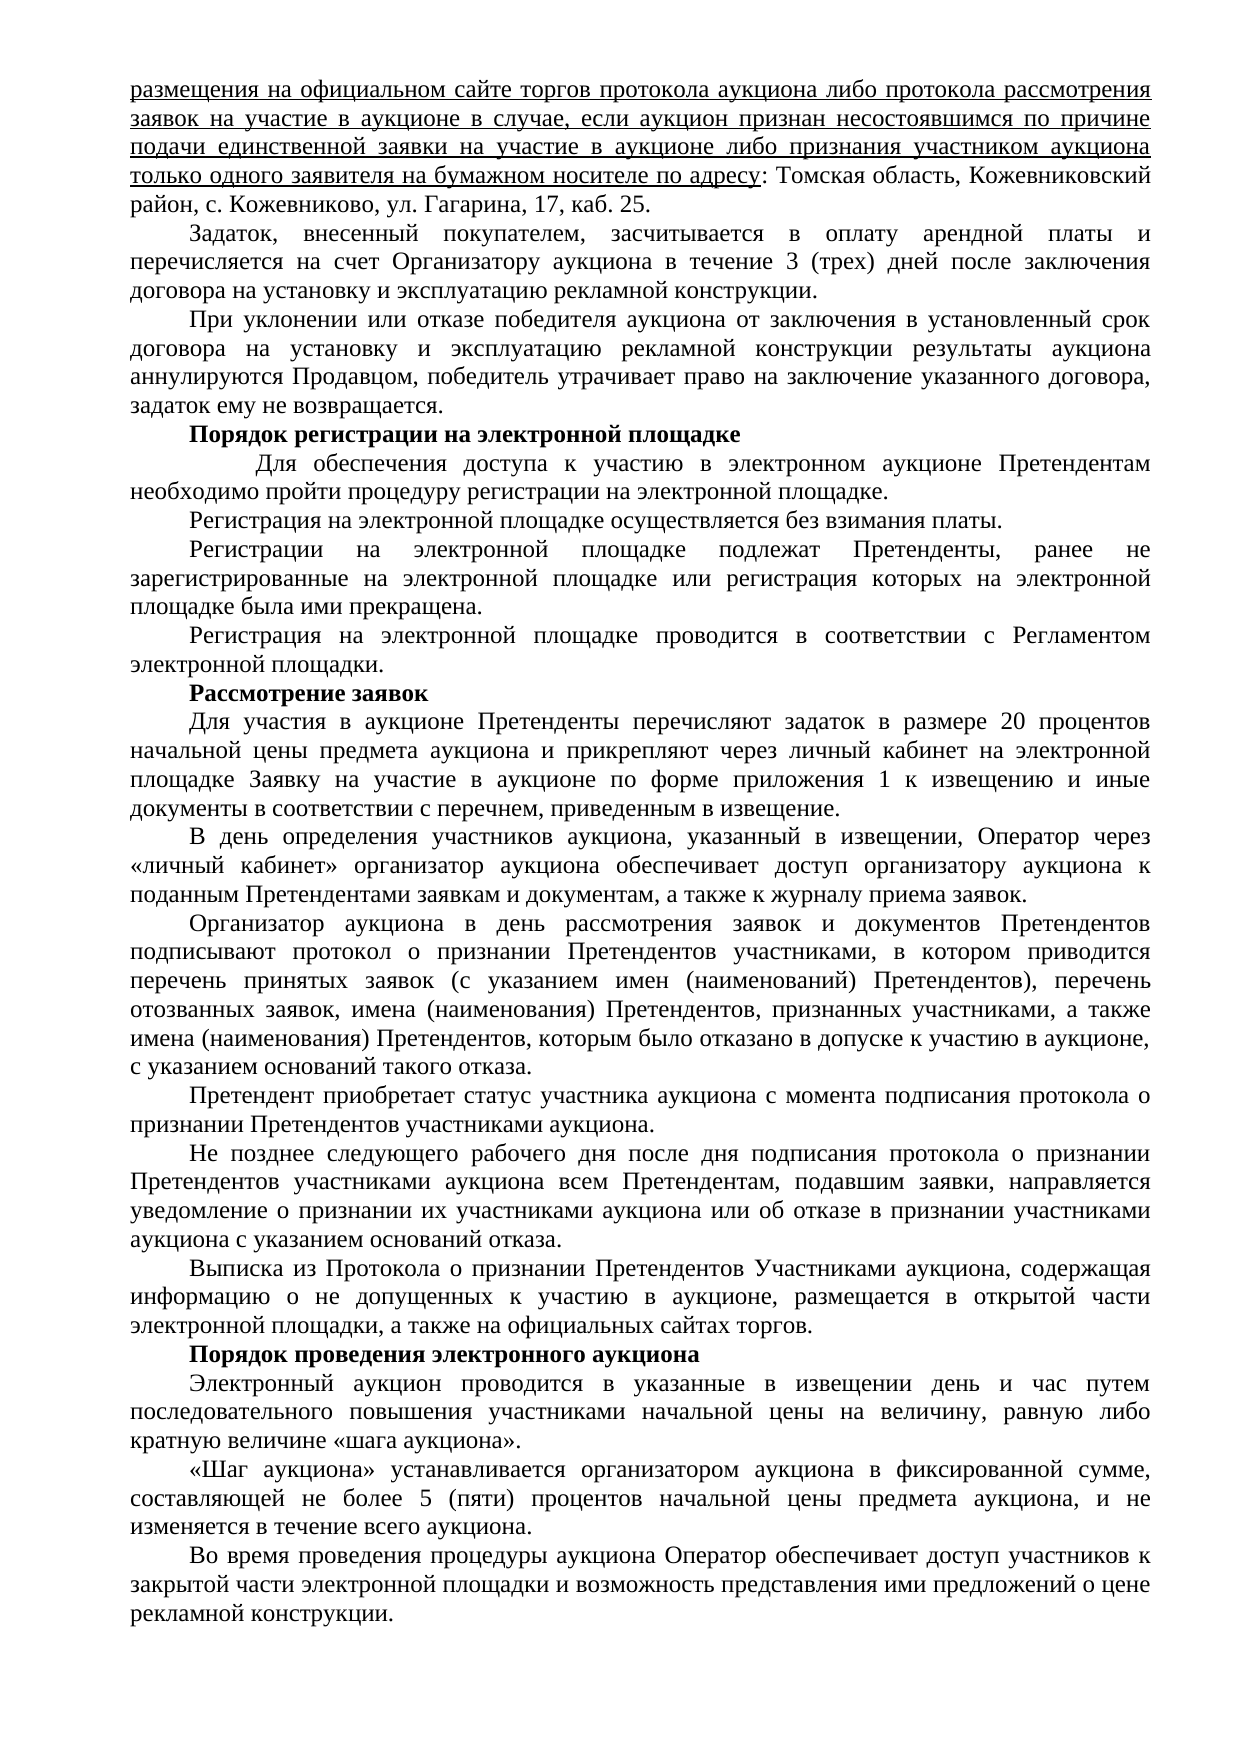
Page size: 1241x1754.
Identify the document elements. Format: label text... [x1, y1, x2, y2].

text Организатор аукциона в день рассмотрения заявок и документов Претендентов подписывают протокол о признании Претендентов участниками, в котором приводится перечень принятых заявок (с указанием имен (наименований) Претендентов), перечень отозванных заявок, имена (наименования) Претендентов, признанных участниками, а также имена (наименования) Претендентов, которым было отказано в допуске к участию в аукционе, с указанием оснований такого отказа. [130, 908, 1152, 1080]
text Выписка из Протокола о признании Претендентов Участниками аукциона, содержащая информацию о не допущенных к участию в аукционе, размещается в открытой части электронной площадки, а также на официальных сайтах торгов. [130, 1253, 1152, 1339]
text В день определения участников аукциона, указанный в извещении, Оператор через «личный кабинет» организатор аукциона обеспечивает доступ организатору аукциона к поданным Претендентами заявкам и документам, а также к журналу приема заявок. [130, 821, 1152, 908]
text Электронный аукцион проводится в указанные в извещении день и час путем последовательного повышения участниками начальной цены на величину, равную либо кратную величине «шага аукциона». [130, 1368, 1152, 1454]
text Регистрация на электронной площадке проводится в соответствии с Регламентом электронной площадки. [130, 620, 1152, 678]
text Не позднее следующего рабочего дня после дня подписания протокола о признании Претендентов участниками аукциона всем Претендентам, подавшим заявки, направляется уведомление о признании их участниками аукциона или об отказе в признании участниками аукциона с указанием оснований отказа. [130, 1138, 1152, 1253]
text Задаток, внесенный покупателем, засчитывается в оплату арендной платы и перечисляется на счет Организатору аукциона в течение 3 (трех) дней после заключения договора на установку и эксплуатацию рекламной конструкции. [130, 218, 1152, 304]
text «Шаг аукциона» устанавливается организатором аукциона в фиксированной сумме, составляющей не более 5 (пяти) процентов начальной цены предмета аукциона, и не изменяется в течение всего аукциона. [130, 1454, 1152, 1540]
text Регистрация на электронной площадке осуществляется без взимания платы. [130, 505, 1152, 534]
text При уклонении или отказе победителя аукциона от заключения в установленный срок договора на установку и эксплуатацию рекламной конструкции результаты аукциона аннулируются Продавцом, победитель утрачивает право на заключение указанного договора, задаток ему не возвращается. [130, 304, 1152, 419]
text Во время проведения процедуры аукциона Оператор обеспечивает доступ участников к закрытой части электронной площадки и возможность представления ими предложений о цене рекламной конструкции. [130, 1540, 1152, 1626]
text Претендент приобретает статус участника аукциона с момента подписания протокола о признании Претендентов участниками аукциона. [130, 1080, 1152, 1138]
text Порядок проведения электронного аукциона [130, 1339, 1152, 1368]
text Для участия в аукционе Претенденты перечисляют задаток в размере 20 процентов начальной цены предмета аукциона и прикрепляют через личный кабинет на электронной площадке Заявку на участие в аукционе по форме приложения 1 к извещению и иные документы в соответствии с перечнем, приведенным в извещение. [130, 706, 1152, 821]
text Для обеспечения доступа к участию в электронном аукционе Претендентам необходимо пройти процедуру регистрации на электронной площадке. [130, 448, 1152, 505]
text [130, 100, 1152, 218]
text Регистрации на электронной площадке подлежат Претенденты, ранее не зарегистрированные на электронной площадке или регистрация которых на электронной площадке была ими прекращена. [130, 534, 1152, 620]
text Порядок регистрации на электронной площадке [130, 419, 1152, 448]
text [130, 74, 1152, 99]
text Рассмотрение заявок [130, 678, 1152, 706]
